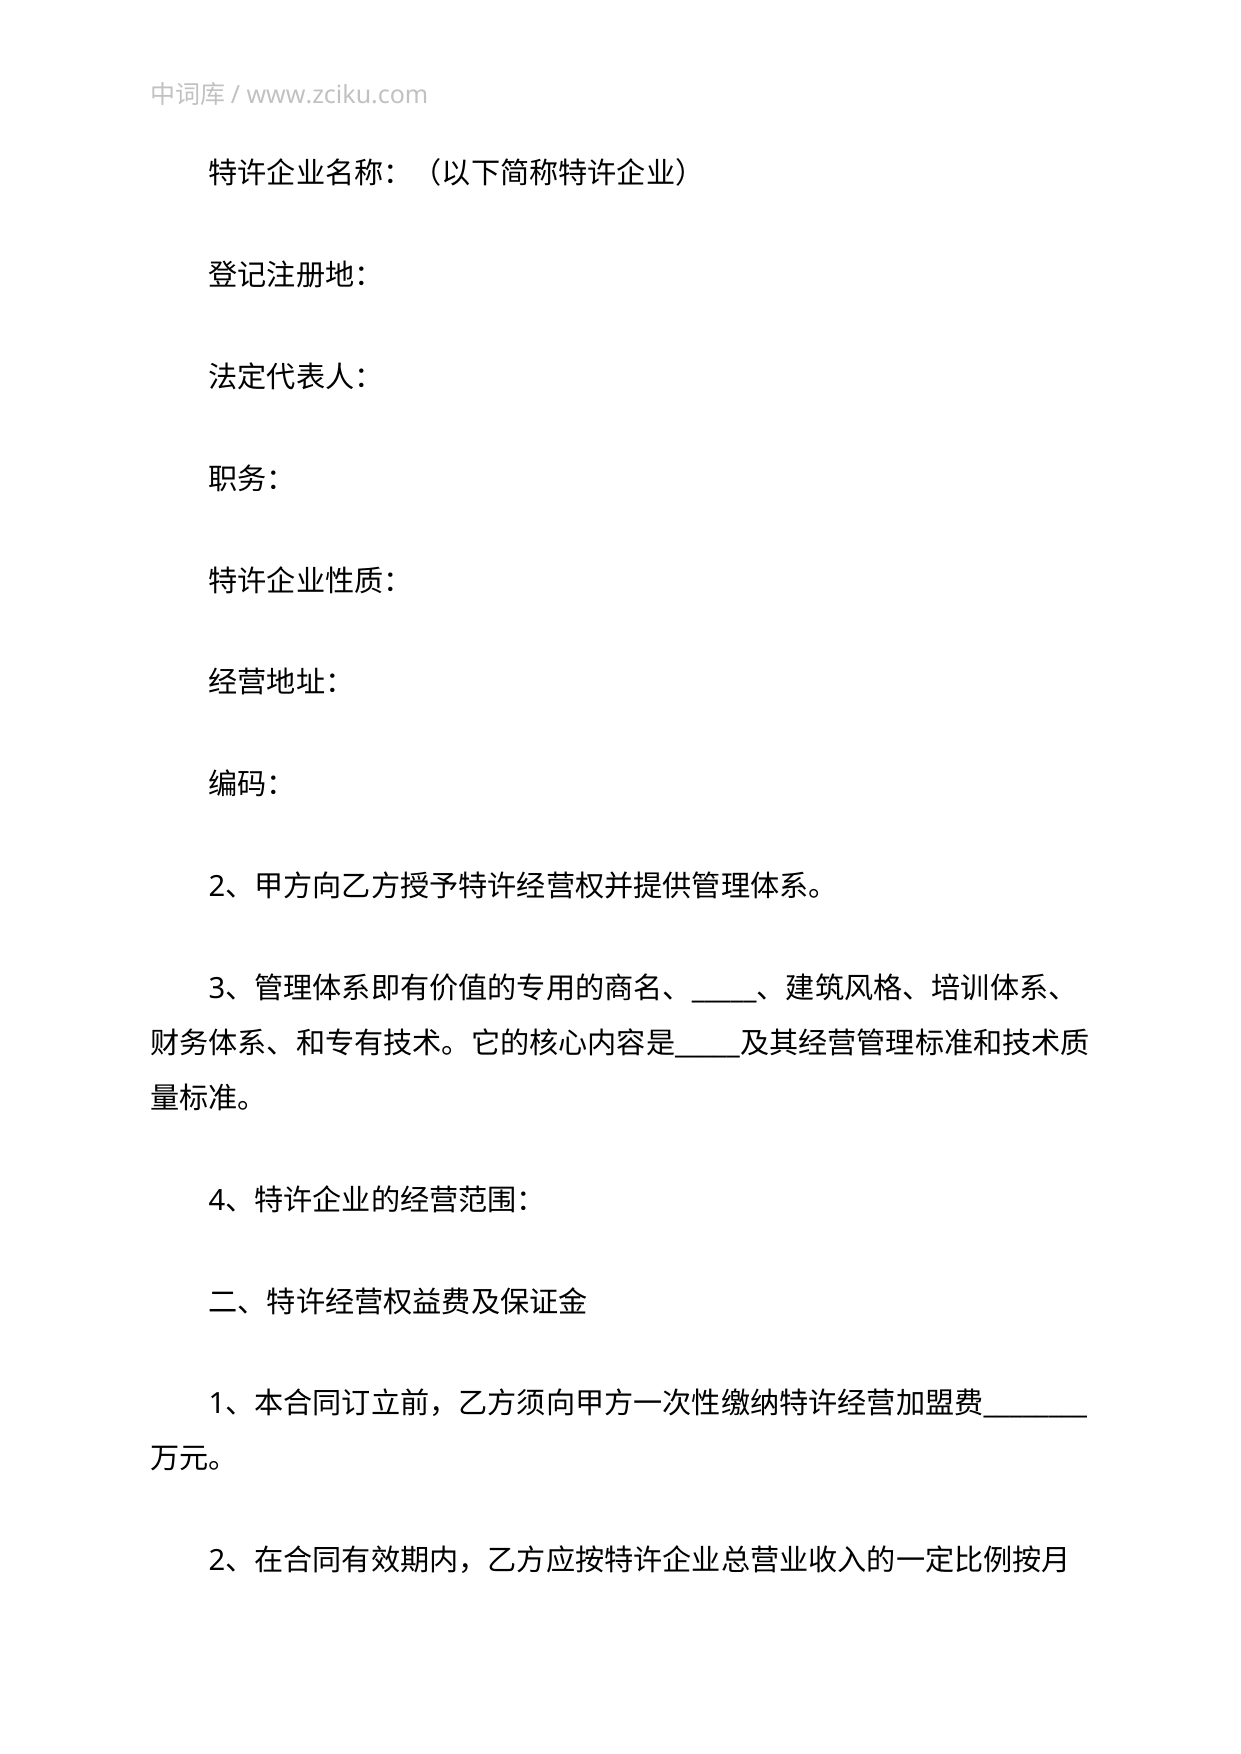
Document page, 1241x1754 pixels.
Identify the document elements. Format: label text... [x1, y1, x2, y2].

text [150, 1537, 1090, 1579]
text 4、特许企业的经营范围： [150, 1176, 1090, 1218]
text 2、甲方向乙方授予特许经营权并提供管理体系。 [150, 862, 1090, 905]
text 编码： [150, 761, 1090, 803]
text 二、特许经营权益费及保证金 [150, 1278, 1090, 1320]
text 职务： [150, 455, 1090, 498]
text 特许企业名称：（以下简称特许企业） [150, 150, 1090, 192]
text 3、管理体系即有价值的专用的商名、_____、建筑风格、培训体系、财务体系、和专有技术。它的核心内容是_____及其经营管理标准和技术质量标准。 [150, 964, 1090, 1117]
text 经营地址： [150, 659, 1090, 701]
text 法定代表人： [150, 353, 1090, 396]
text 特许企业性质： [150, 557, 1090, 599]
text 登记注册地： [150, 252, 1090, 294]
text 1、本合同订立前，乙方须向甲方一次性缴纳特许经营加盟费________万元。 [150, 1380, 1090, 1477]
